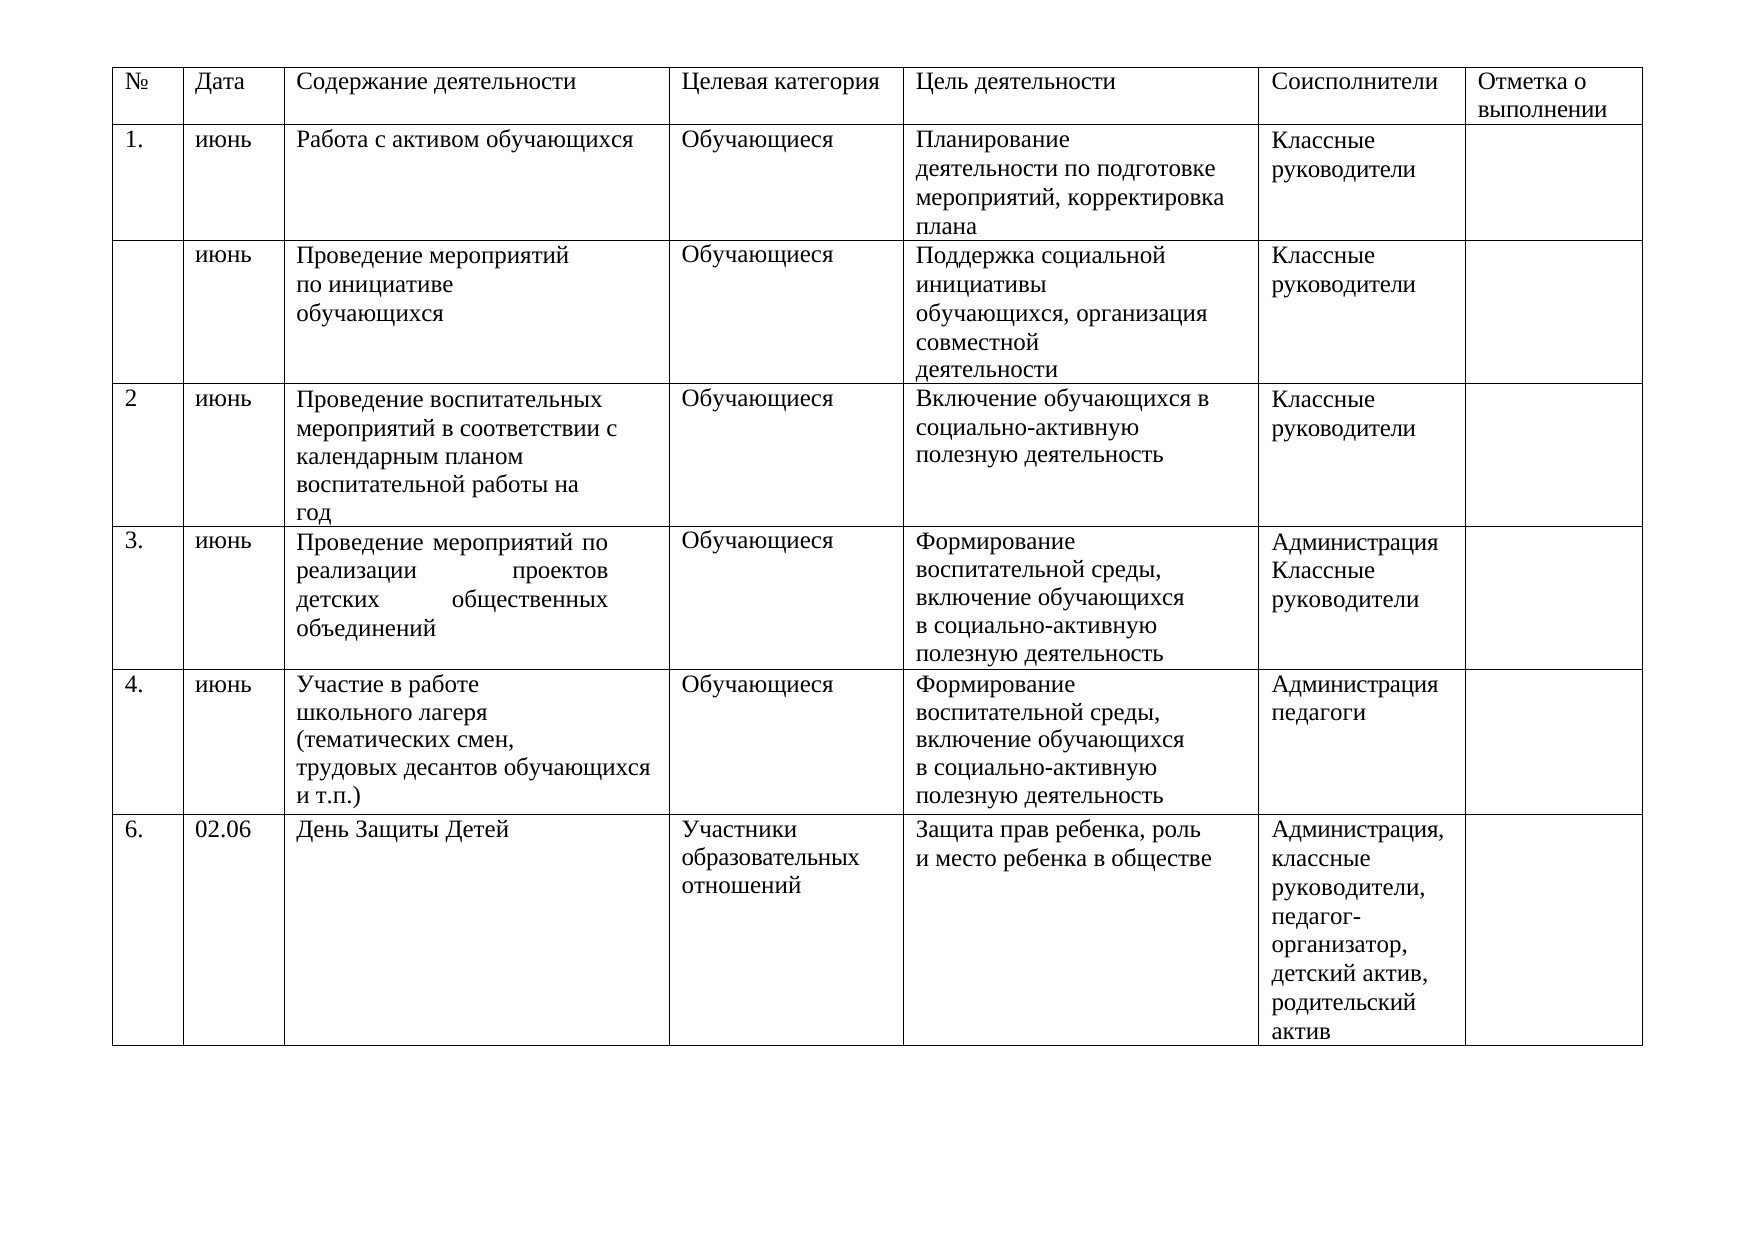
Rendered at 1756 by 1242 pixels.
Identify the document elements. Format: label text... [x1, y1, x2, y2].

table_cell Планирование деятельности по подготовке мероприятий, корректировка плана [904, 125, 1258, 239]
table_cell Обучающиеся [670, 527, 903, 669]
table_cell Классные руководители [1259, 384, 1465, 526]
table_cell июнь [184, 527, 284, 669]
table_cell Обучающиеся [670, 670, 903, 813]
table_cell Формирование воспитательной среды, включение обучающихся в социально-активную полезную деятельность [904, 527, 1258, 669]
table_cell Обучающиеся [670, 125, 903, 239]
table_cell Работа с активом обучающихся [285, 125, 669, 239]
table_header Соисполнители [1259, 68, 1465, 124]
table_cell июнь [184, 125, 284, 239]
table_cell 2 [113, 384, 183, 526]
table_header Целевая категория [670, 68, 903, 124]
table_cell Защита прав ребенка, роль и место ребенка в обществе [904, 815, 1258, 1044]
table_cell Проведение мероприятий по реализации проектов детских общественных объединений [285, 527, 669, 669]
table_cell 1. [113, 125, 183, 239]
table_cell Классные руководители [1259, 241, 1465, 383]
table_cell Обучающиеся [670, 241, 903, 383]
table_cell [113, 241, 183, 383]
table_cell Обучающиеся [670, 384, 903, 526]
table_cell Включение обучающихся в социально-активную полезную деятельность [904, 384, 1258, 526]
table_header Дата [184, 68, 284, 124]
table_cell Участие в работе школьного лагеря (тематических смен, трудовых десантов обучающихся и т.п.) [285, 670, 669, 813]
table_cell 02.06 [184, 815, 284, 1044]
table_header Содержание деятельности [285, 68, 669, 124]
table_cell [1466, 527, 1642, 669]
table_cell Проведение мероприятий по инициативе обучающихся [285, 241, 669, 383]
table_cell июнь [184, 241, 284, 383]
table_cell Формирование воспитательной среды, включение обучающихся в социально-активную полезную деятельность [904, 670, 1258, 813]
table_cell 4. [113, 670, 183, 813]
table_cell Администрация педагоги [1259, 670, 1465, 813]
table_cell июнь [184, 384, 284, 526]
table_header № [113, 68, 183, 124]
table_cell Проведение воспитательных мероприятий в соответствии с календарным планом воспитательной работы на год [285, 384, 669, 526]
table_cell [1466, 384, 1642, 526]
table_cell [1466, 125, 1642, 239]
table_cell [670, 815, 903, 1044]
table_cell 6. [113, 815, 183, 1044]
table_cell [1466, 670, 1642, 813]
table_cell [1259, 815, 1465, 1044]
table_header Цель деятельности [904, 68, 1258, 124]
table_cell День Защиты Детей [285, 815, 669, 1044]
table_header Отметка о выполнении [1466, 68, 1642, 124]
table_cell Поддержка социальной инициативы обучающихся, организация совместной деятельности [904, 241, 1258, 383]
table_cell 3. [113, 527, 183, 669]
table_cell Классные руководители [1259, 125, 1465, 239]
table_cell [1466, 241, 1642, 383]
table_cell Администрация Классные руководители [1259, 527, 1465, 669]
table_cell июнь [184, 670, 284, 813]
table_cell [1466, 815, 1642, 1044]
